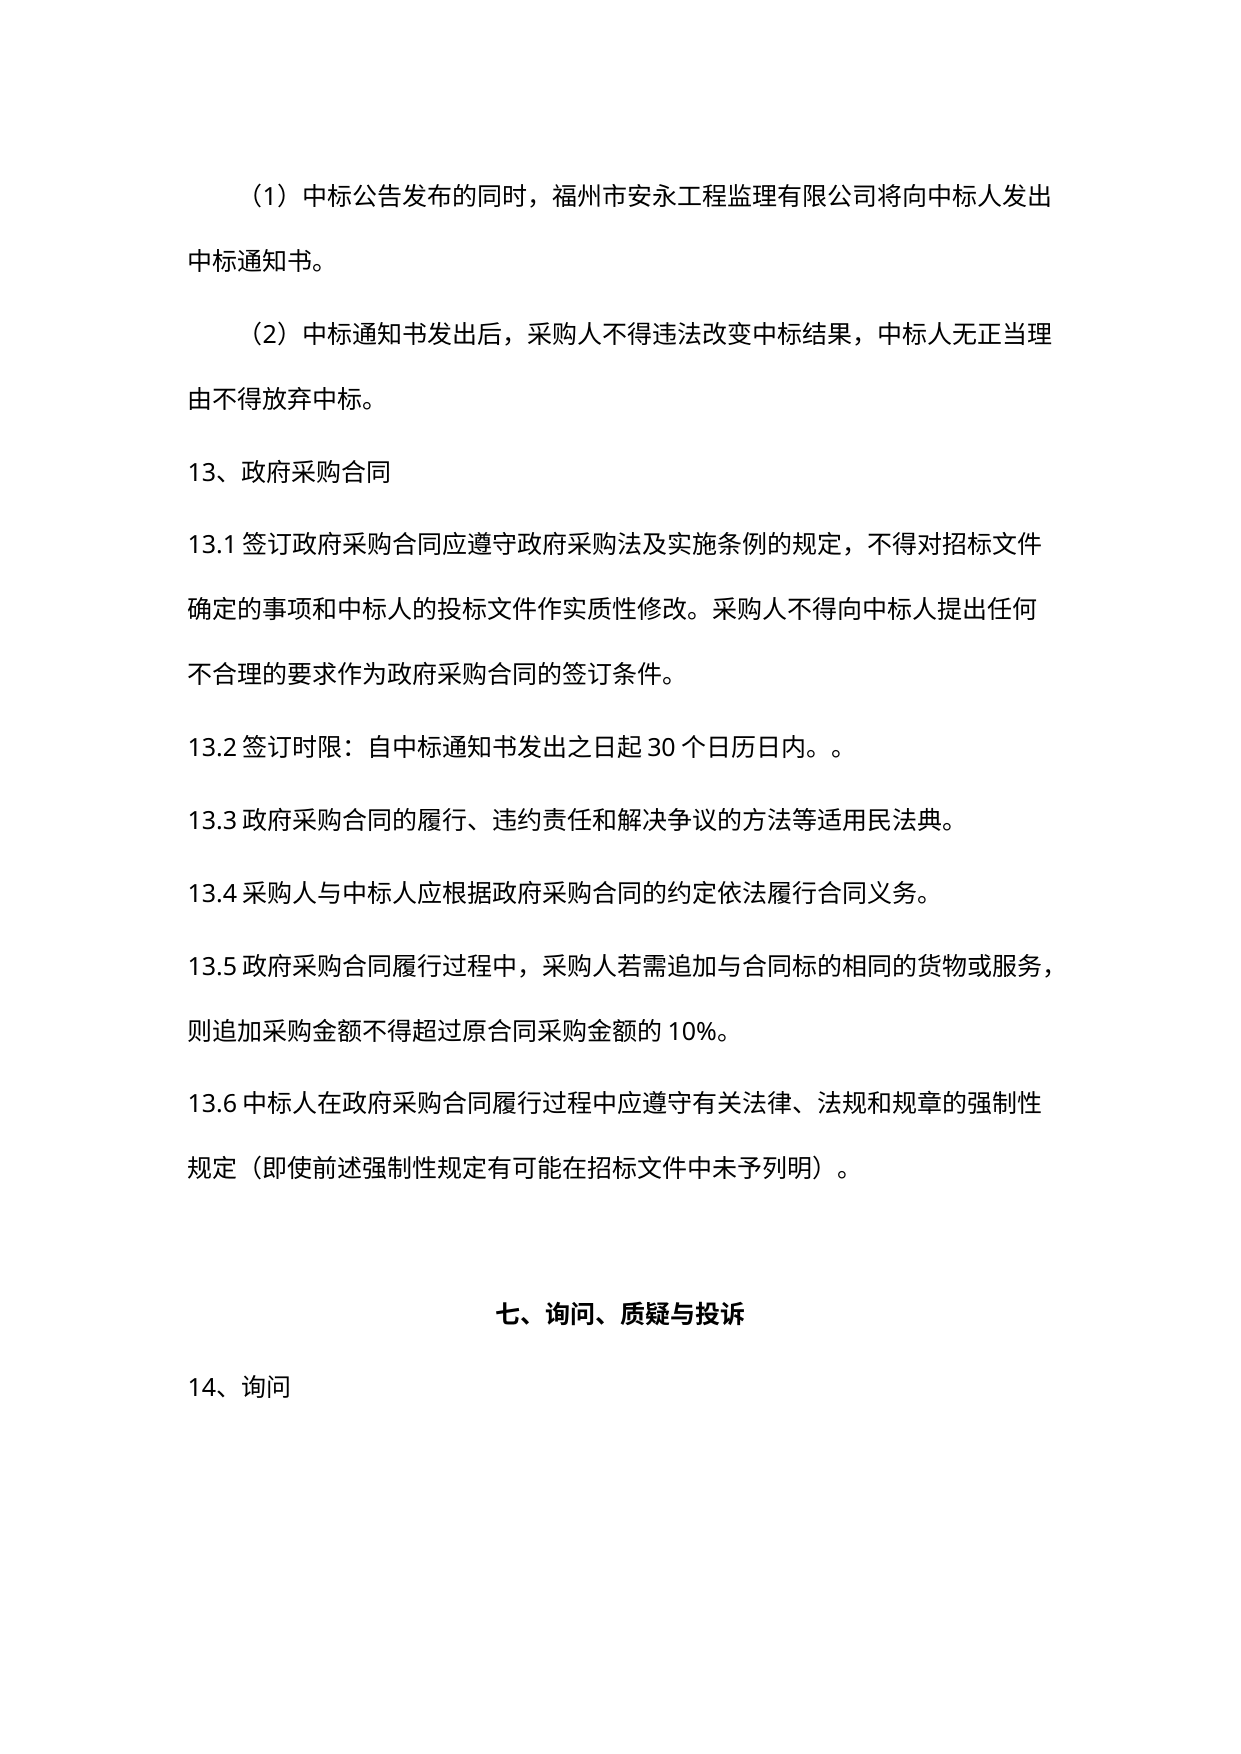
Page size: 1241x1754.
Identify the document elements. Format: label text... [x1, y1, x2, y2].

text 13.6中标人在政府采购合同履行过程中应遵守有关法律、法规和规章的强制性规定（即使前述强制性规定有可能在招标文件中未予列明）。 [187, 1069, 1053, 1199]
text 13.2签订时限：自中标通知书发出之日起30个日历日内。。 [187, 713, 1053, 778]
text （1）中标公告发布的同时，福州市安永工程监理有限公司将向中标人发出中标通知书。 [187, 162, 1053, 292]
text 13.5政府采购合同履行过程中，采购人若需追加与合同标的相同的货物或服务，则追加采购金额不得超过原合同采购金额的10%。 [187, 932, 1053, 1062]
text 13、政府采购合同 [187, 438, 1053, 503]
text 13.3政府采购合同的履行、违约责任和解决争议的方法等适用民法典。 [187, 786, 1053, 851]
text 14、询问 [187, 1353, 1053, 1418]
text 13.4采购人与中标人应根据政府采购合同的约定依法履行合同义务。 [187, 859, 1053, 924]
text 七、询问、质疑与投诉 [187, 1280, 1053, 1345]
text 13.1签订政府采购合同应遵守政府采购法及实施条例的规定，不得对招标文件确定的事项和中标人的投标文件作实质性修改。采购人不得向中标人提出任何不合理的要求作为政府采购合同的签订条件。 [187, 510, 1053, 705]
text （2）中标通知书发出后，采购人不得违法改变中标结果，中标人无正当理由不得放弃中标。 [187, 300, 1053, 430]
